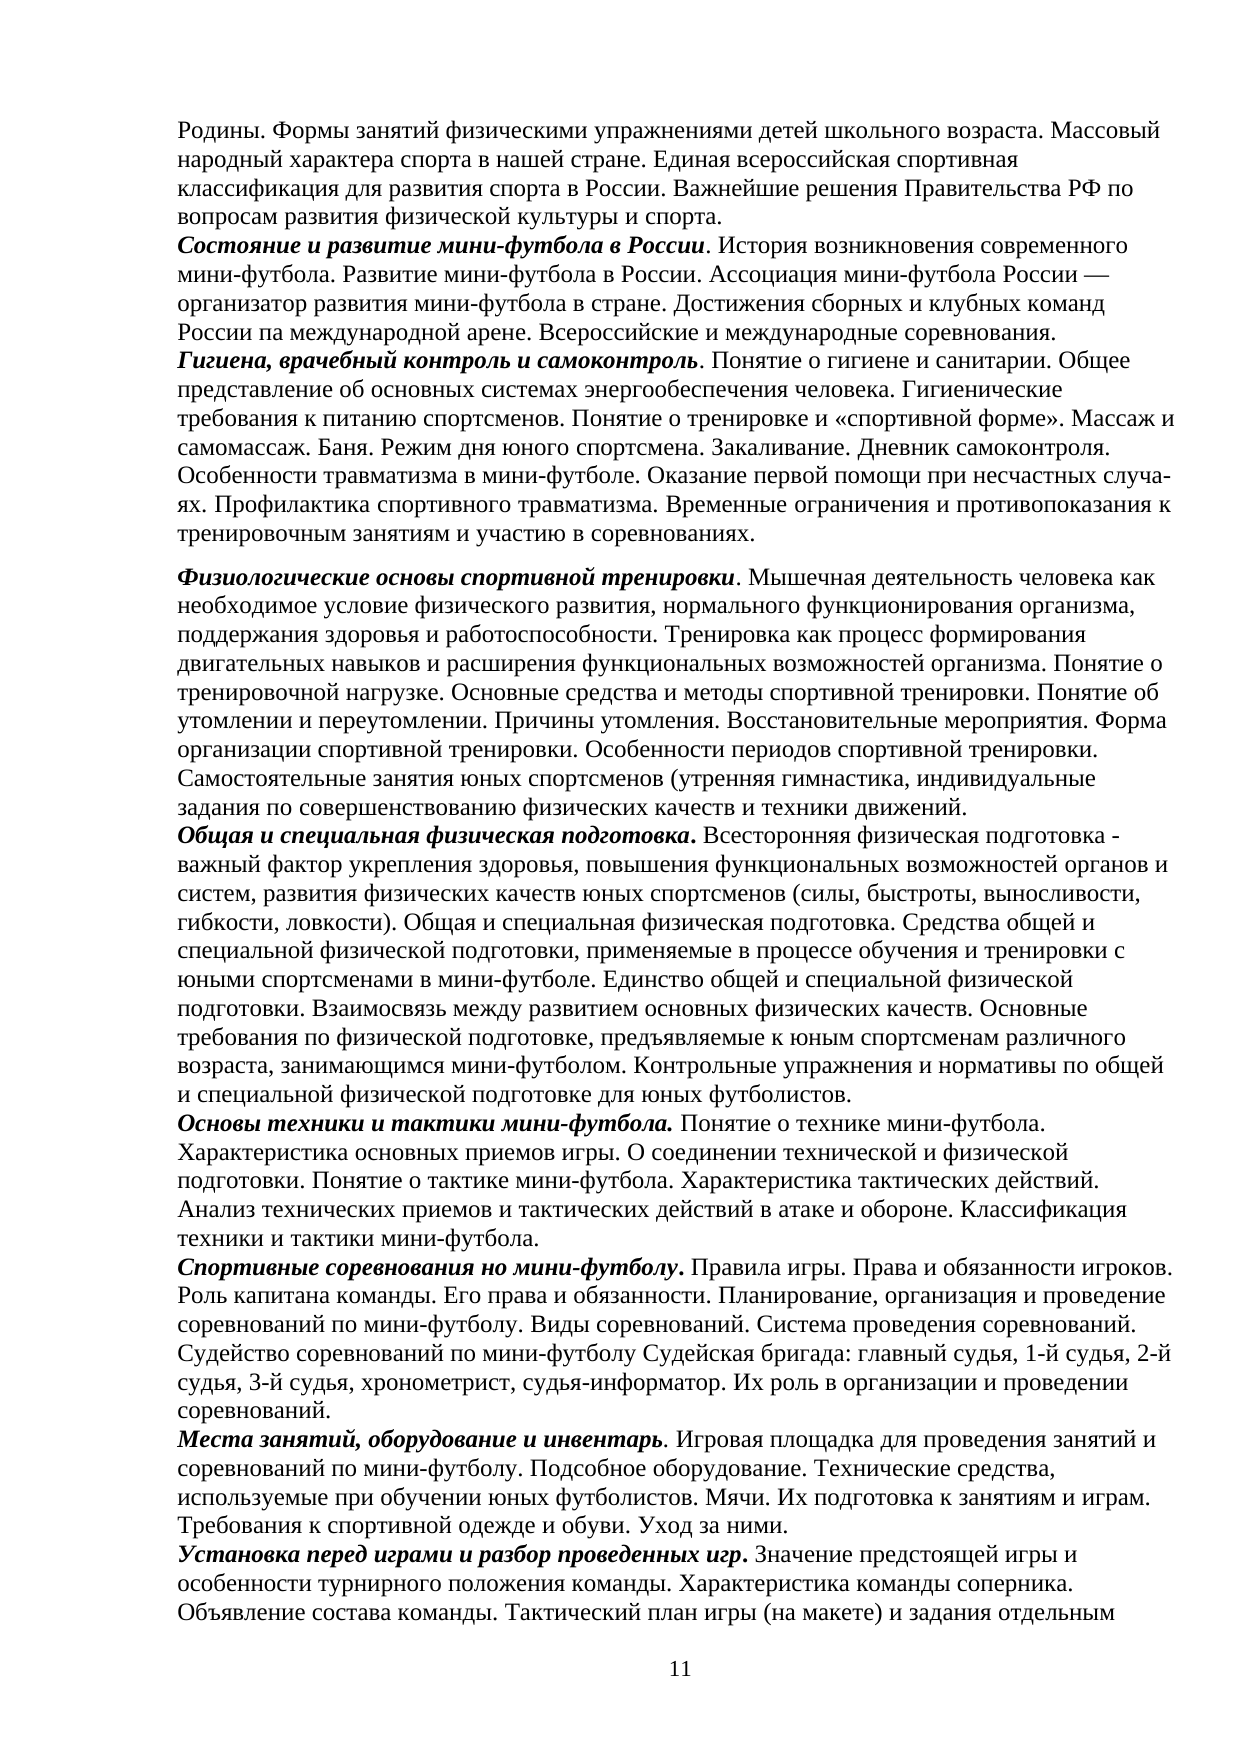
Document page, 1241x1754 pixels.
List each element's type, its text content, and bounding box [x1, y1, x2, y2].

text Основы техники и тактики мини-футбола. Понятие о технике мини-футбола. Характеристика основных приемов игры. О соединении технической и физической подготовки. Понятие о тактике мини-футбола. Характеристика тактических действий. Анализ технических приемов и тактических действий в атаке и обороне. Классификация техники и тактики мини-футбола. [177, 1108, 1173, 1252]
text Спортивные соревнования но мини-футболу. Правила игры. Права и обязанности игроков. Роль капитана команды. Его права и обязанности. Планирование, организация и проведение соревнований по мини-футболу. Виды соревнований. Система проведения соревнований. [177, 1252, 1175, 1338]
text Родины. Формы занятий физическими упражнениями детей школьного возраста. Массовый народный характера спорта в нашей стране. Единая всероссийская спортивная классификация для развития спорта в России. Важнейшие решения Правительства РФ по вопросам развития физической культуры и спорта. [177, 115, 1162, 230]
text Судейство соревнований по мини-футболу Судейская бригада: главный судья, 1-й судья, 2-й судья, 3-й судья, хронометрист, судья-информатор. Их роль в организации и проведении соревнований. [177, 1338, 1173, 1424]
text Места занятий, оборудование и инвентарь. Игровая площадка для проведения занятий и соревнований по мини-футболу. Подсобное оборудование. Технические средства, используемые при обучении юных футболистов. Мячи. Их подготовка к занятиям и играм. Требования к спортивной одежде и обуви. Уход за ними. [177, 1424, 1158, 1539]
text Физиологические основы спортивной тренировки. Мышечная деятельность человека как необходимое условие физического развития, нормального функционирования организма, поддержания здоровья и работоспособности. Тренировка как процесс формирования двигательных навыков и расширения функциональных возможностей организма. Понятие о тренировочной нагрузке. Основные средства и методы спортивной тренировки. Понятие об утомлении и переутомлении. Причины утомления. Восстановительные мероприятия. Форма организации спортивной тренировки. Особенности периодов спортивной тренировки. [177, 562, 1169, 763]
text Особенности травматизма в мини-футболе. Оказание первой помощи при несчастных случа- ях. Профилактика спортивного травматизма. Временные ограничения и противопоказания к тренировочным занятиям и участию в соревнованиях. [177, 460, 1172, 547]
text Общая и специальная физическая подготовка. Всесторонняя физическая подготовка - важный фактор укрепления здоровья, повышения функциональных возможностей органов и систем, развития физических качеств юных спортсменов (силы, быстроты, выносливости, гибкости, ловкости). Общая и специальная физическая подготовка. Средства общей и специальной физической подготовки, применяемые в процессе обучения и тренировки с юными спортсменами в мини-футболе. Единство общей и специальной физической подготовки. Взаимосвязь между развитием основных физических качеств. Основные требования по физической подготовке, предъявляемые к юным спортсменам различного возраста, занимающимся мини-футболом. Контрольные упражнения и нормативы по общей и специальной физической подготовке для юных футболистов. [177, 820, 1173, 1108]
text Гигиена, врачебный контроль и самоконтроль. Понятие о гигиене и санитарии. Общее представление об основных системах энергообеспечения человека. Гигиенические требования к питанию спортсменов. Понятие о тренировке и «спортивной форме». Массаж и самомассаж. Баня. Режим дня юного спортсмена. Закаливание. Дневник самоконтроля. [177, 345, 1177, 460]
text Состояние и развитие мини-футбола в России. История возникновения современного мини-футбола. Развитие мини-футбола в России. Ассоциация мини-футбола России — организатор развития мини-футбола в стране. Достижения сборных и клубных команд России па международной арене. Всероссийские и международные соревнования. [177, 230, 1128, 345]
text Установка перед играми и разбор проведенных игр. Значение предстоящей игры и особенности турнирного положения команды. Характеристика команды соперника. Объявление состава команды. Тактический план игры (на макете) и задания отдельным [177, 1539, 1173, 1625]
text Самостоятельные занятия юных спортсменов (утренняя гимнастика, индивидуальные задания по совершенствованию физических качеств и техники движений. [177, 763, 1098, 820]
